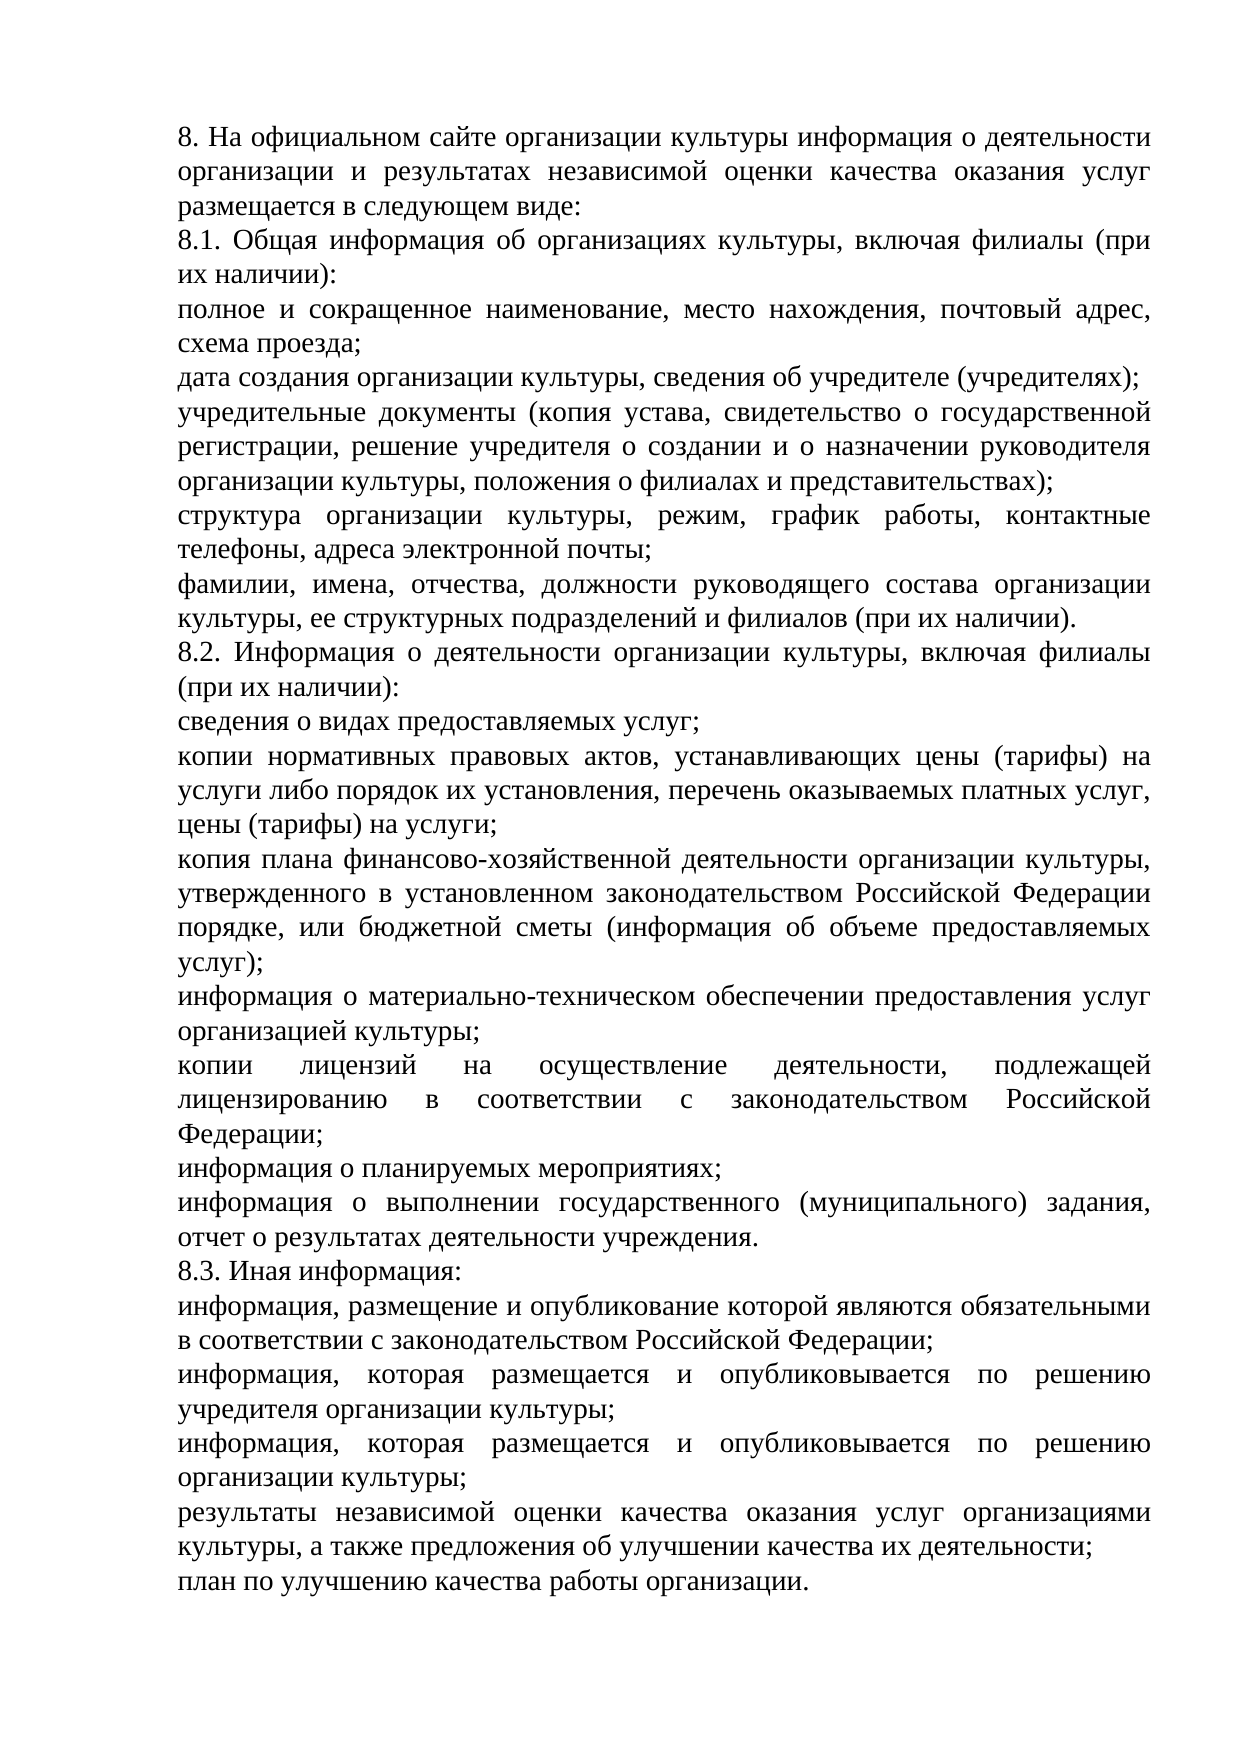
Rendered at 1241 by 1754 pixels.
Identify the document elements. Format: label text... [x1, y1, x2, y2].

text полное и сокращенное наименование, место нахождения, почтовый адрес, схема проезда; [177, 290, 1152, 359]
text результаты независимой оценки качества оказания услуг организациями культуры, а также предложения об улучшении качества их деятельности; [177, 1493, 1152, 1562]
text копии лицензий на осуществление деятельности, подлежащей лицензированию в соответствии с законодательством Российской Федерации; [177, 1046, 1152, 1149]
text сведения о видах предоставляемых услуг; [177, 702, 1152, 737]
text учредительные документы (копия устава, свидетельство о государственной регистрации, решение учредителя о создании и о назначении руководителя организации культуры, положения о филиалах и представительствах); [177, 393, 1152, 496]
text информация, которая размещается и опубликовывается по решению учредителя организации культуры; [177, 1356, 1152, 1424]
text информация, размещение и опубликование которой являются обязательными в соответствии с законодательством Российской Федерации; [177, 1287, 1152, 1356]
text информация о материально-техническом обеспечении предоставления услуг организацией культуры; [177, 977, 1152, 1046]
text 8.2. Информация о деятельности организации культуры, включая филиалы (при их наличии): [177, 634, 1152, 702]
text дата создания организации культуры, сведения об учредителе (учредителях); [177, 359, 1152, 393]
text структура организации культуры, режим, график работы, контактные телефоны, адреса электронной почты; [177, 496, 1152, 565]
text информация о планируемых мероприятиях; [177, 1149, 1152, 1184]
text информация, которая размещается и опубликовывается по решению организации культуры; [177, 1424, 1152, 1493]
text план по улучшению качества работы организации. [177, 1562, 1152, 1596]
text фамилии, имена, отчества, должности руководящего состава организации культуры, ее структурных подразделений и филиалов (при их наличии). [177, 565, 1152, 634]
text копия плана финансово-хозяйственной деятельности организации культуры, утвержденного в установленном законодательством Российской Федерации порядке, или бюджетной сметы (информация об объеме предоставляемых услуг); [177, 840, 1152, 977]
text 8. На официальном сайте организации культуры информация о деятельности организации и результатах независимой оценки качества оказания услуг размещается в следующем виде: [177, 118, 1152, 221]
text информация о выполнении государственного (муниципального) задания, отчет о результатах деятельности учреждения. [177, 1184, 1152, 1252]
text 8.3. Иная информация: [177, 1252, 1152, 1287]
text 8.1. Общая информация об организациях культуры, включая филиалы (при их наличии): [177, 221, 1152, 290]
text копии нормативных правовых актов, устанавливающих цены (тарифы) на услуги либо порядок их установления, перечень оказываемых платных услуг, цены (тарифы) на услуги; [177, 737, 1152, 840]
